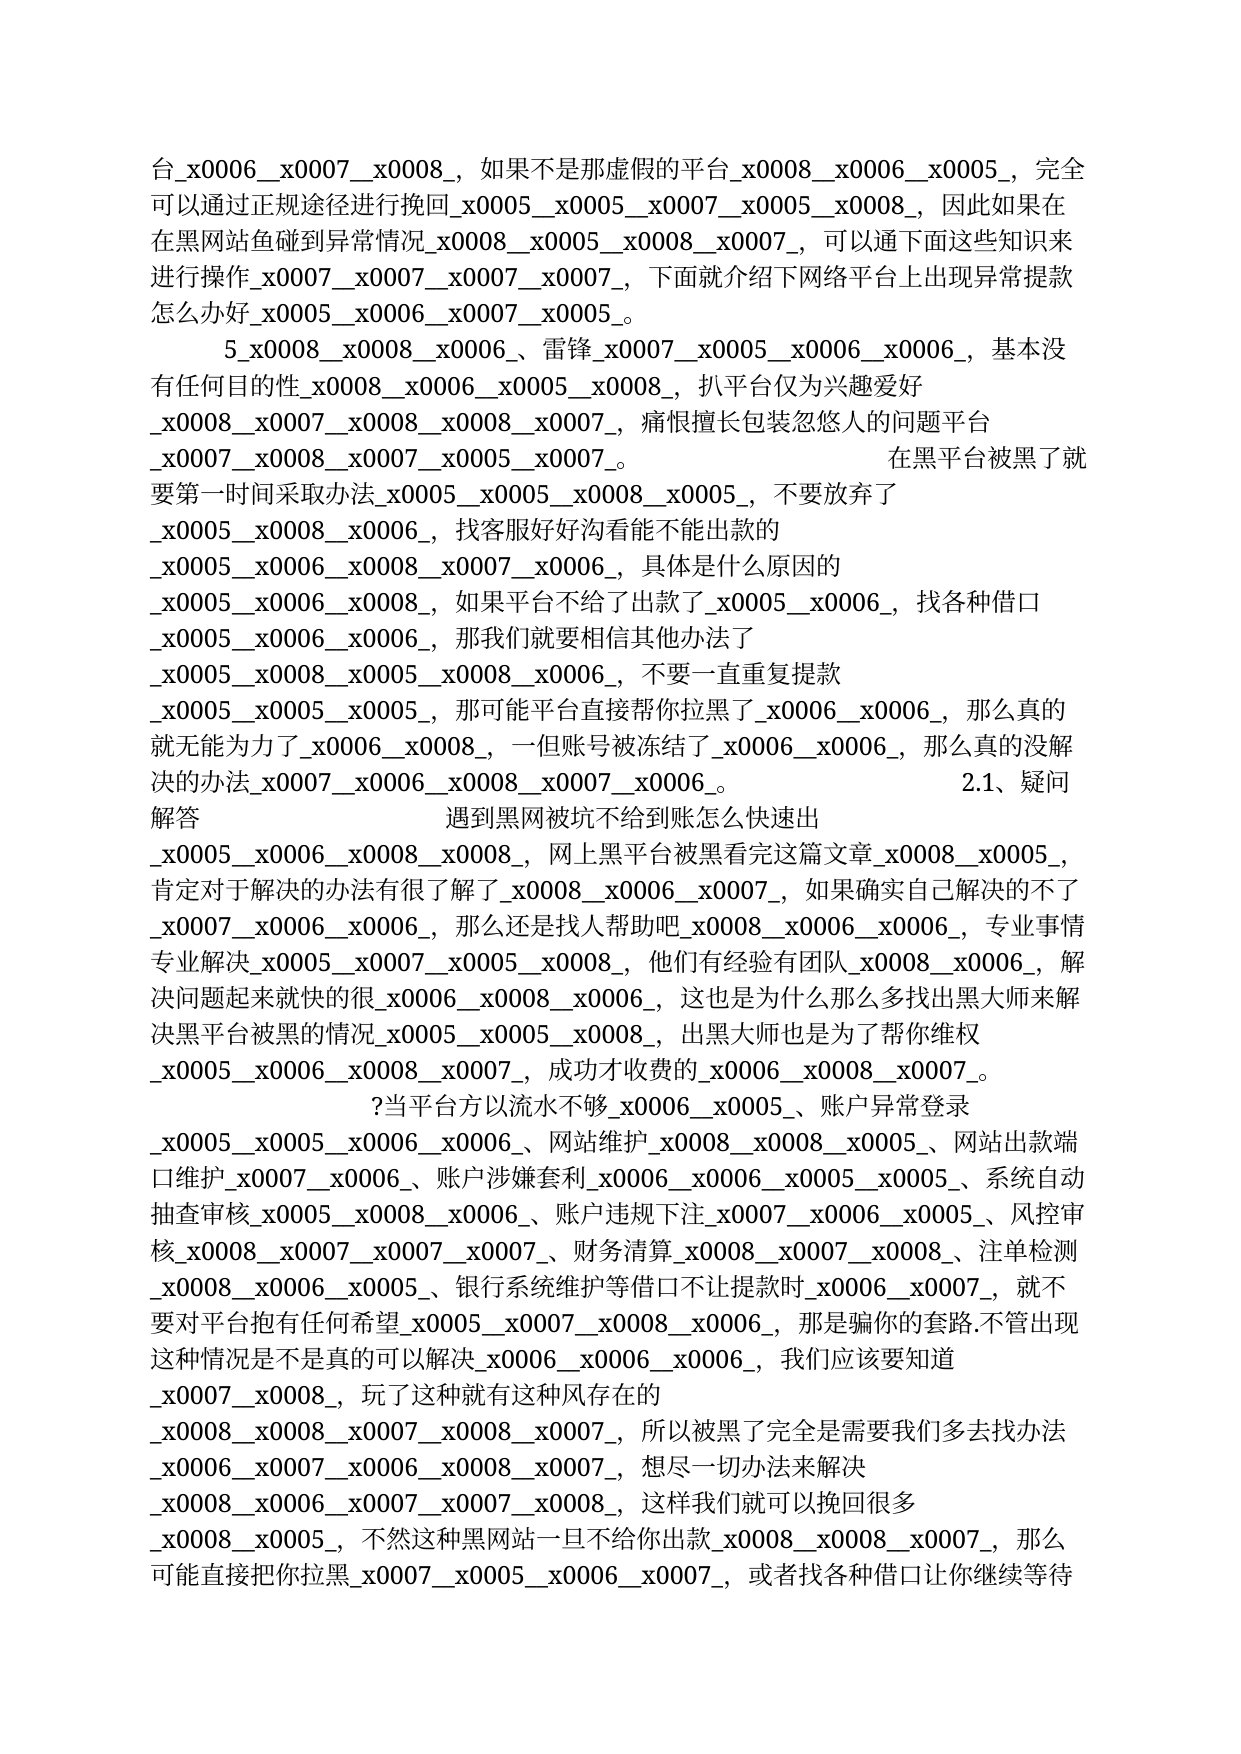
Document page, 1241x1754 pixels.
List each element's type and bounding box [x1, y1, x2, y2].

text [150, 150, 1090, 1592]
